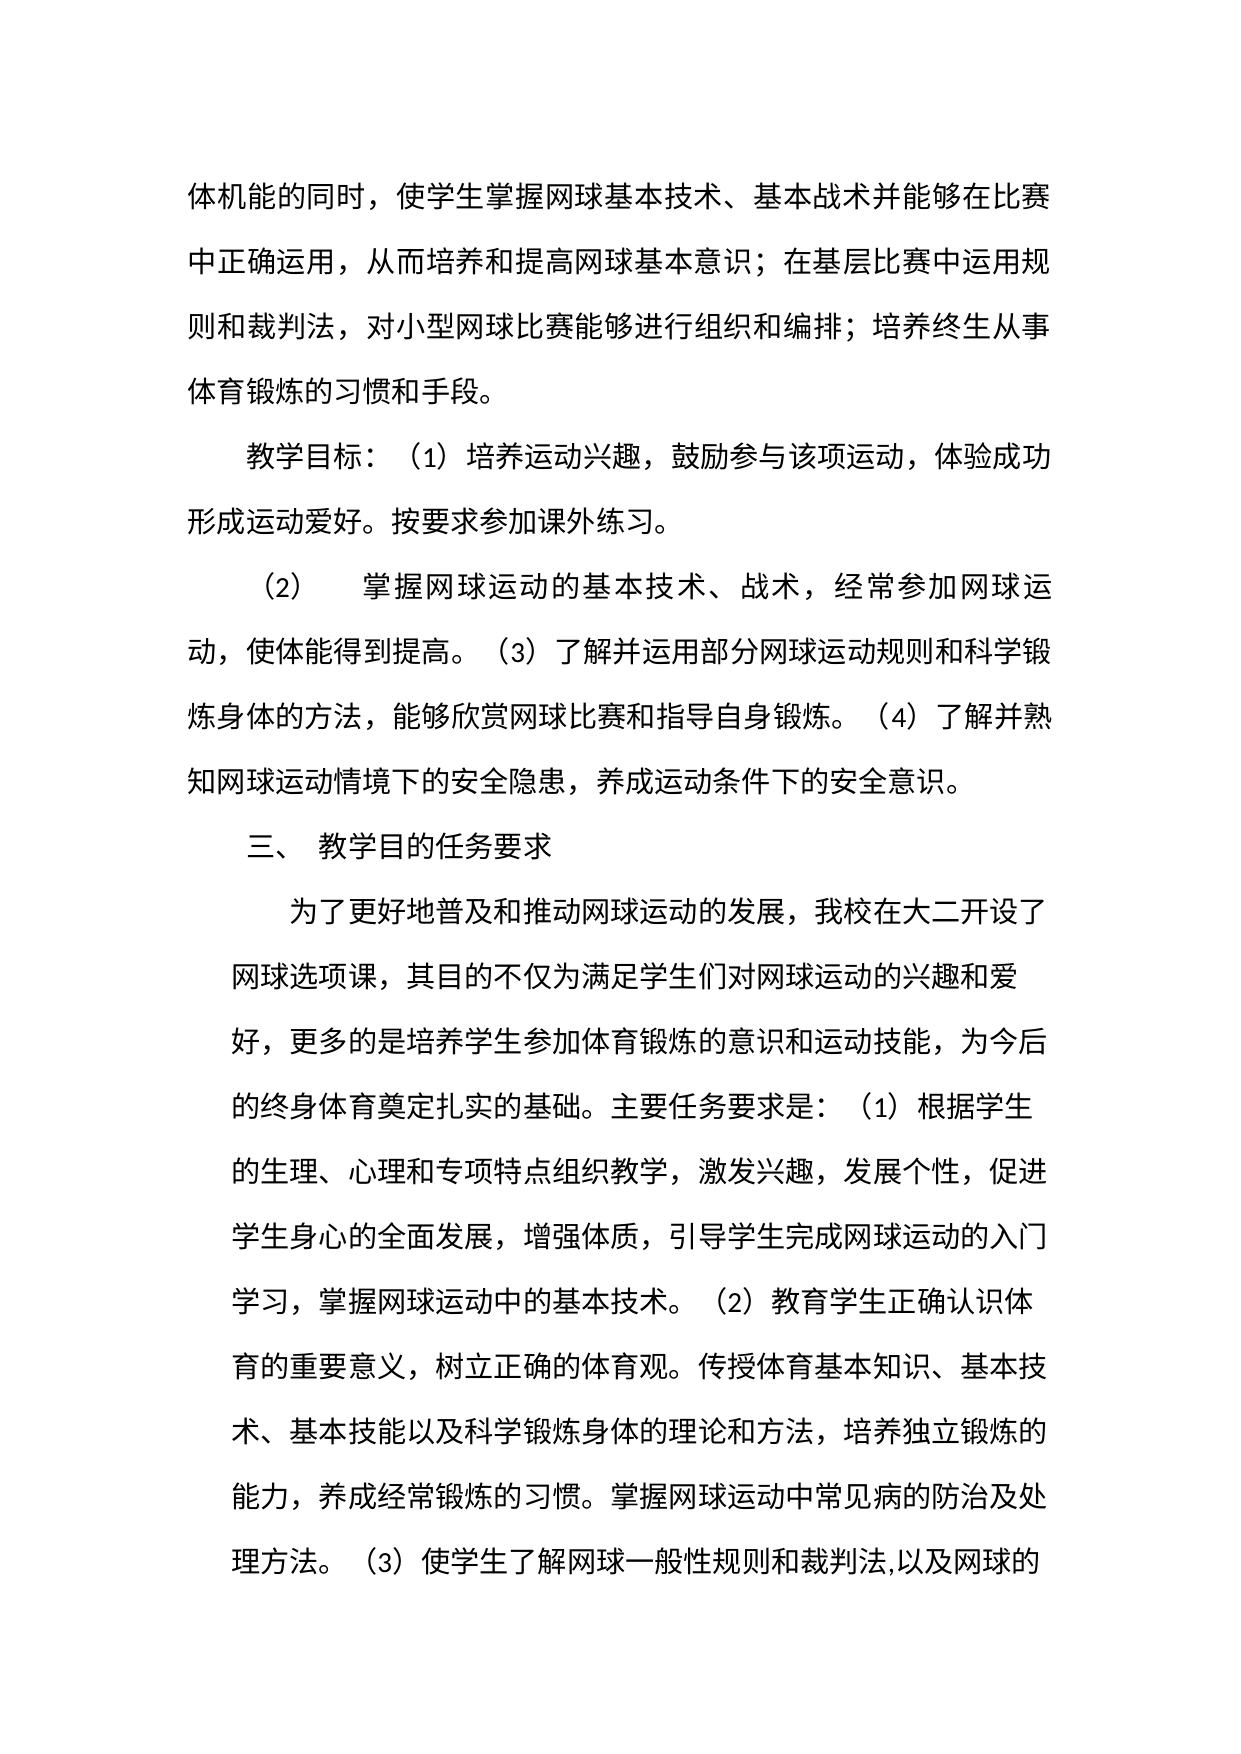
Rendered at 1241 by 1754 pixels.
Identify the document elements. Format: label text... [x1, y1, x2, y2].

list 教学目的任务要求 [187, 812, 1053, 877]
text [187, 162, 1053, 422]
text 教学目标：（1）培养运动兴趣，鼓励参与该项运动，体验成功形成运动爱好。按要求参加课外练习。 [187, 422, 1053, 552]
list 掌握网球运动的基本技术、战术，经常参加网球运动，使体能得到提高。（3）了解并运用部分网球运动规则和科学锻炼身体的方法，能够欣赏网球比赛和指导自身锻炼。（4）了解并熟知网球运动情境下的安全隐患，养成运动条件下的安全意识。 [187, 552, 1053, 812]
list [231, 877, 1053, 1592]
